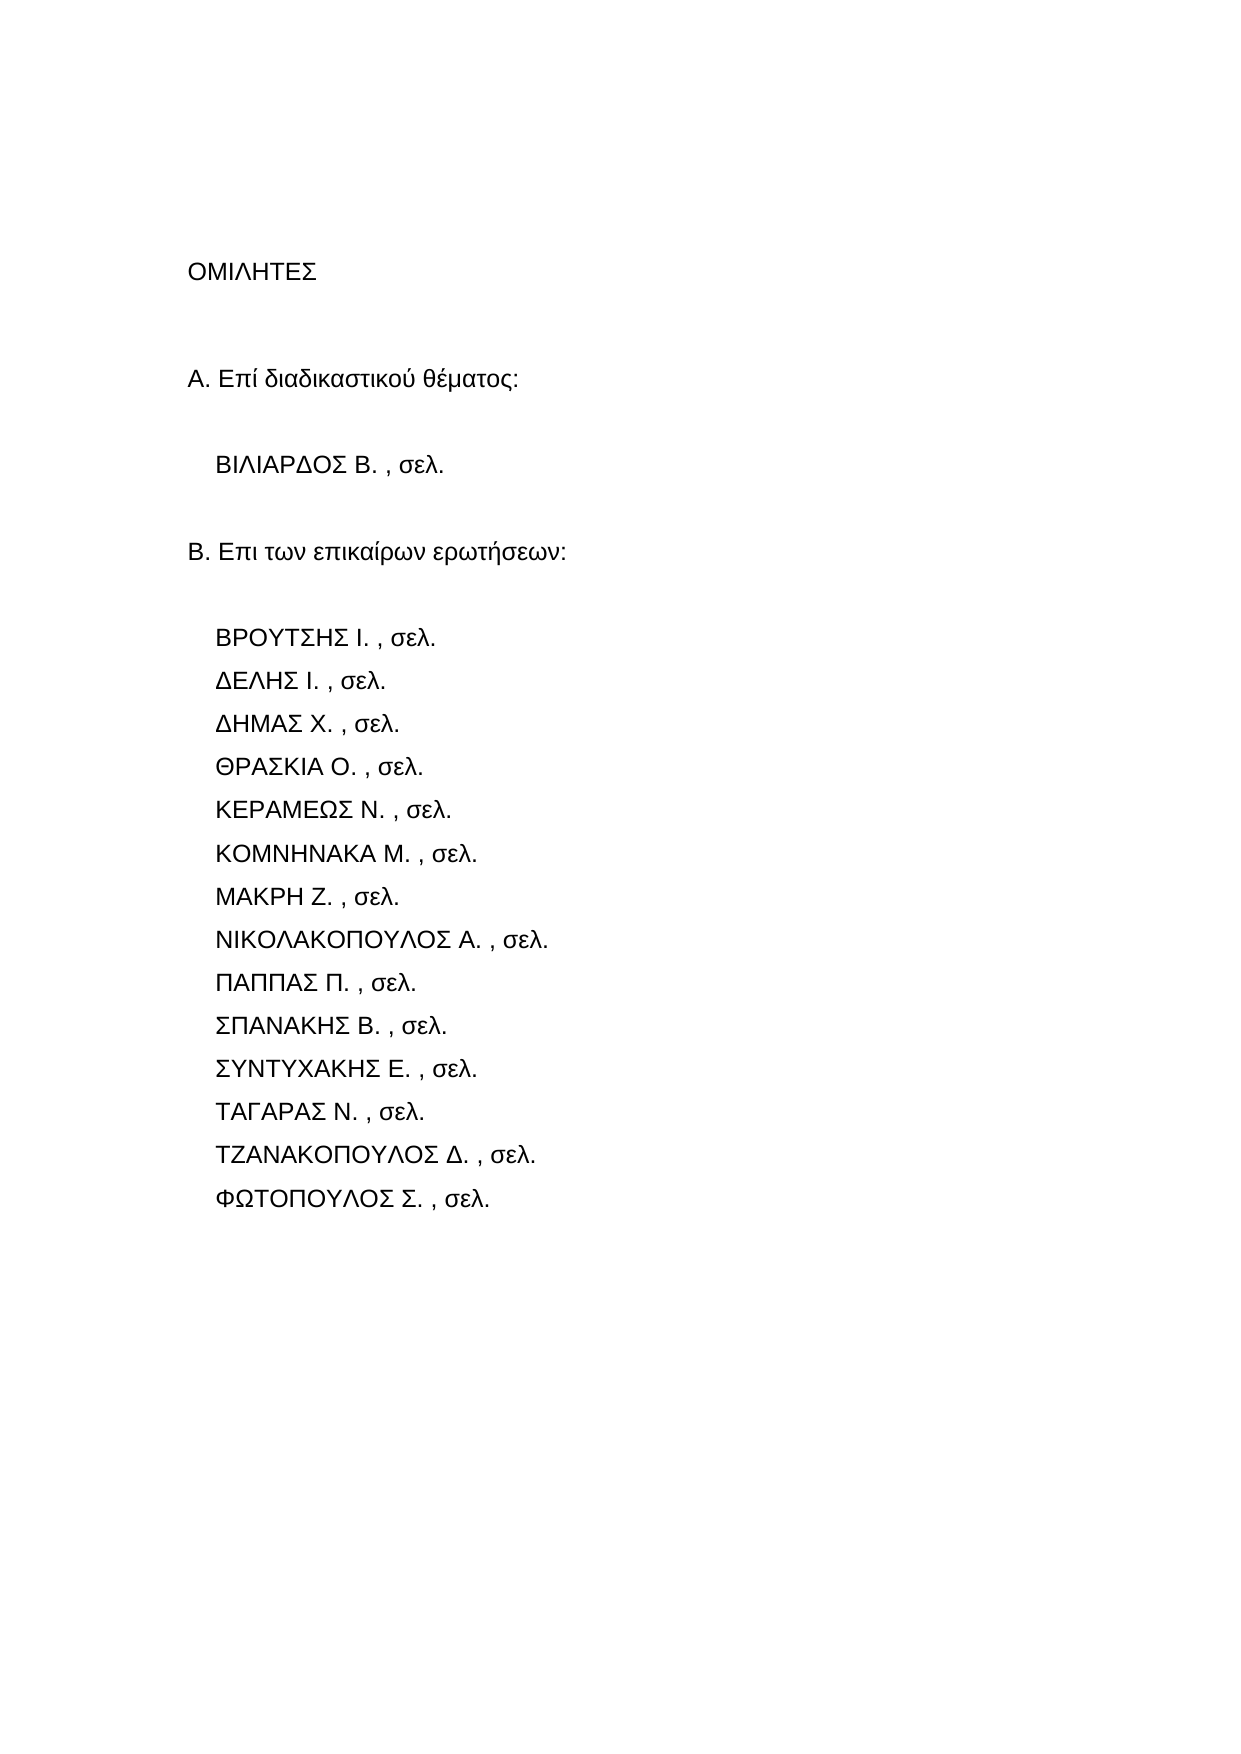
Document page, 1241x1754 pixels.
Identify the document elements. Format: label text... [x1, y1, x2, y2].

text ΟΜΙΛΗΤΕΣ [187, 257, 1053, 286]
text Α. Επί διαδικαστικού θέματος: ΒΙΛΙΑΡΔΟΣ Β. , σελ. Β. Επι των επικαίρων ερωτήσεων: ΒΡΟΥΤΣΗΣ Ι. , σελ. ΔΕΛΗΣ Ι. , σελ. ΔΗΜΑΣ Χ. , σελ. ΘΡΑΣΚΙΑ Ο. , σελ. ΚΕΡΑΜΕΩΣ Ν. , σελ. ΚΟΜΝΗΝΑΚΑ Μ. , σελ. ΜΑΚΡΗ Ζ. , σελ. ΝΙΚΟΛΑΚΟΠΟΥΛΟΣ Α. , σελ. ΠΑΠΠΑΣ Π. , σελ. ΣΠΑΝΑΚΗΣ Β. , σελ. ΣΥΝΤΥΧΑΚΗΣ Ε. , σελ. ΤΑΓΑΡΑΣ Ν. , σελ. ΤΖΑΝΑΚΟΠΟΥΛΟΣ Δ. , σελ. ΦΩΤΟΠΟΥΛΟΣ Σ. , σελ. [187, 321, 1053, 1255]
